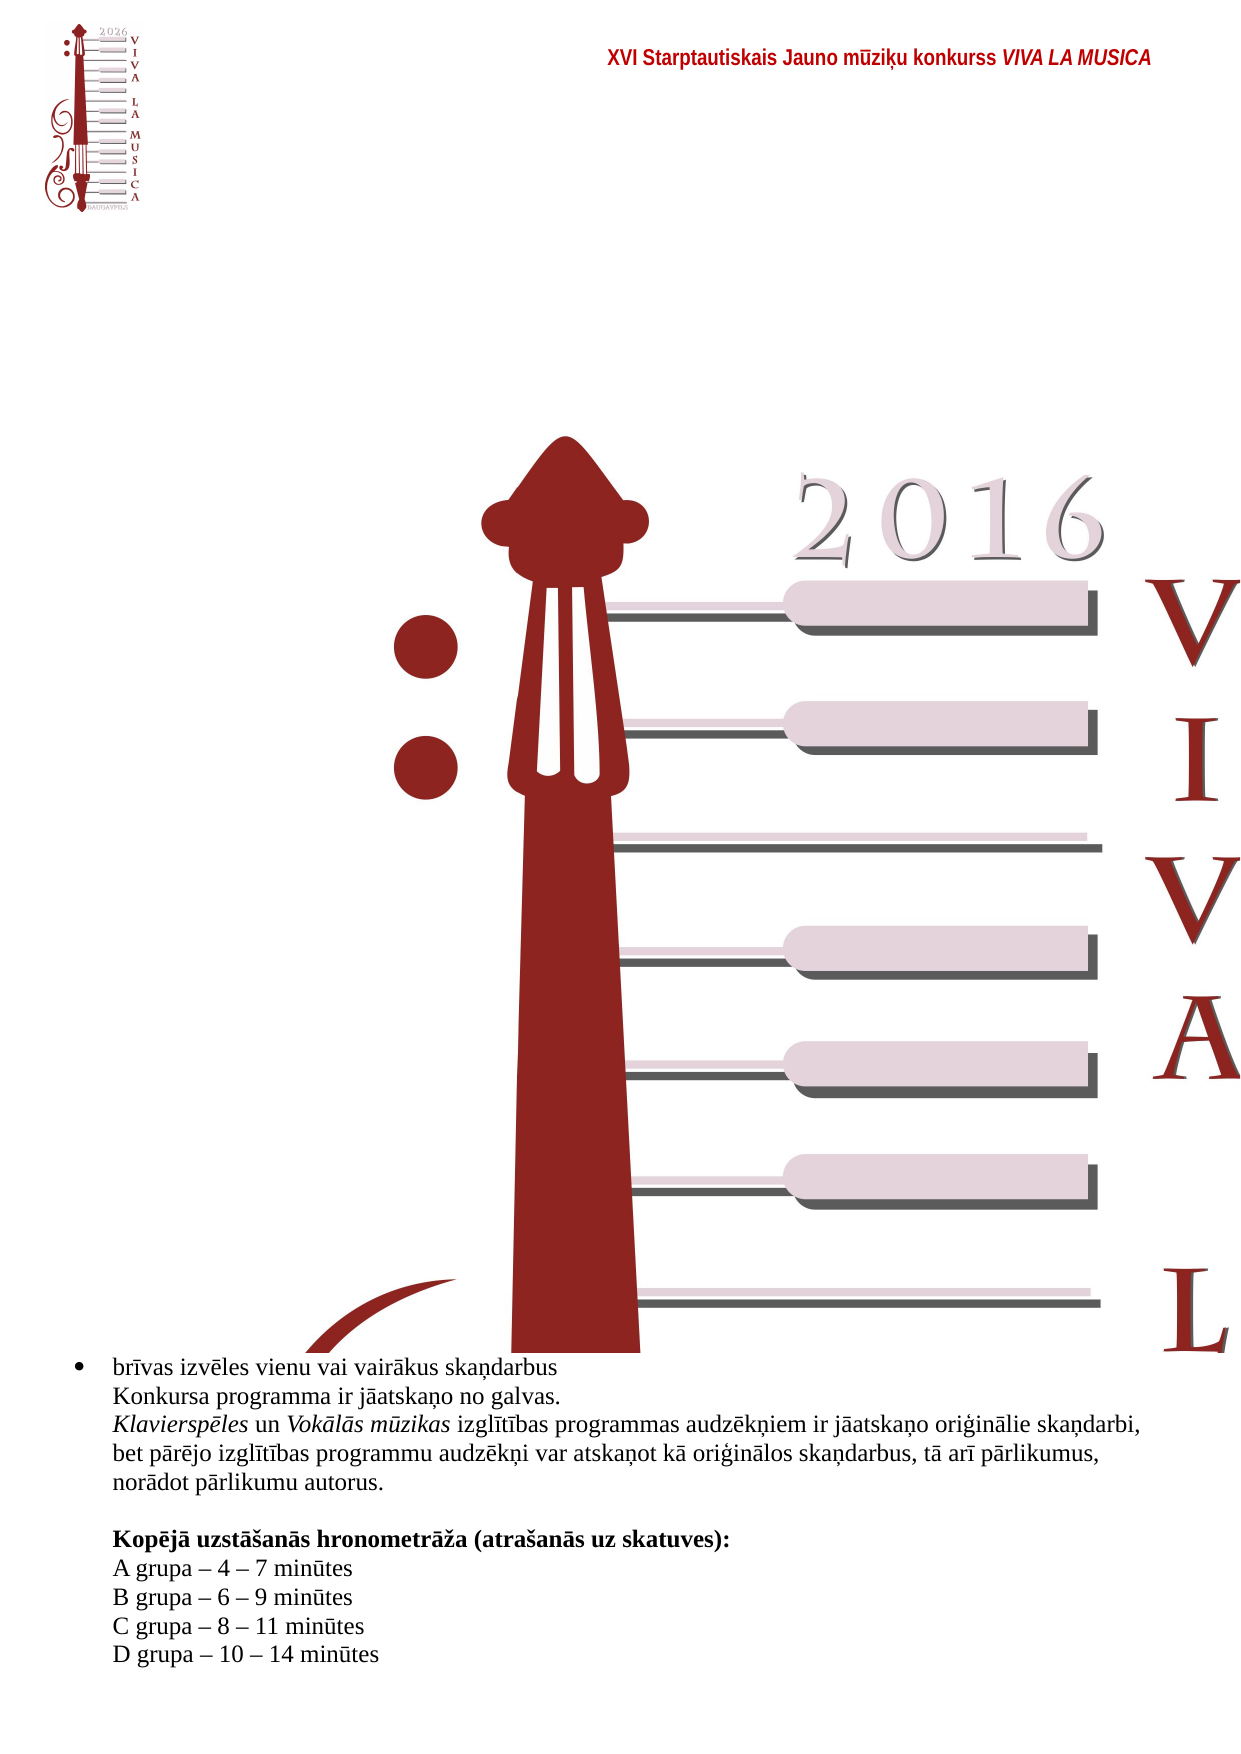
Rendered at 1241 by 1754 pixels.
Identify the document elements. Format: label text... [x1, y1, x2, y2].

text C grupa – 8 – 11 minūtes [112, 1611, 1152, 1639]
text A grupa – 4 – 7 minūtes [112, 1553, 1152, 1582]
text Konkursa programma ir jāatskaņo no galvas. [112, 1381, 1152, 1409]
list brīvas izvēles vienu vai vairākus skaņdarbus [75, 1352, 1152, 1381]
text D grupa – 10 – 14 minūtes [112, 1639, 1152, 1668]
picture [45, 20, 144, 212]
picture [112, 398, 1241, 1353]
text Klavierspēles un Vokālās mūzikas izglītības programmas audzēkņiem ir jāatskaņo oriģinālie skaņdarbi, bet pārējo izglītības programmu audzēkņi var atskaņot kā oriģinālos skaņdarbus, tā arī pārlikumus, norādot pārlikumu autorus. [112, 1409, 1152, 1496]
text B grupa – 6 – 9 minūtes [112, 1582, 1152, 1611]
text Kopējā uzstāšanās hronometrāža (atrašanās uz skatuves): [112, 1524, 1152, 1553]
